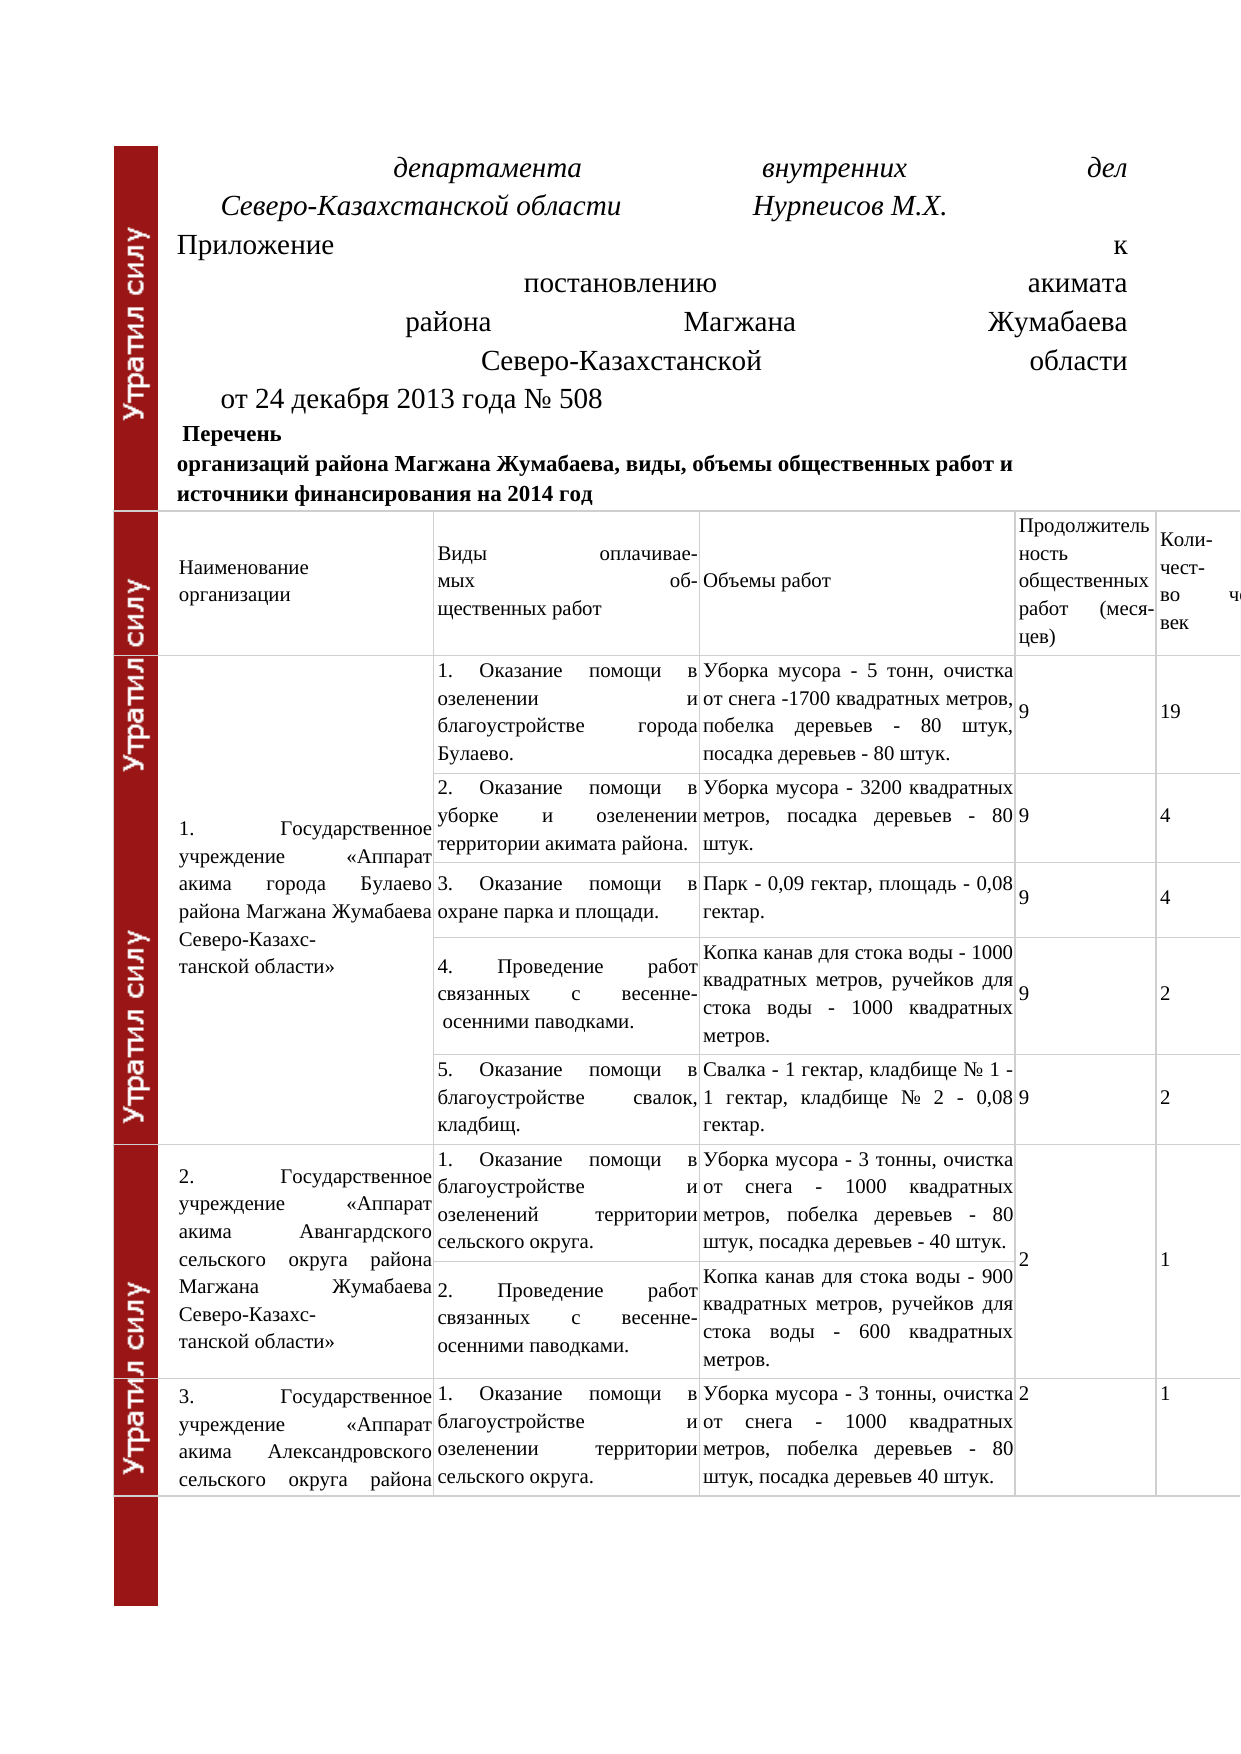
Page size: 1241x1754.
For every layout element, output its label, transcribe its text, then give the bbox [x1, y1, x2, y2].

table_cell 9 [1016, 938, 1155, 1054]
table_cell 2 [1016, 1379, 1155, 1495]
table_cell Копка канав для стока воды - 900 квадратных метров, ручейков для стока воды - 600 квадратных метров. [700, 1262, 1014, 1378]
text Приложение к постановлению акимата района Магжана Жумабаева Северо-Казахстанской области от 24 декабря 2013 года № 508 [112, 227, 1128, 415]
table_header Продолжительность общественных работ (меся- цев) [1016, 512, 1155, 655]
table_header Коли- чест- во чело- век [1157, 512, 1240, 655]
table_header Наименование организации [114, 512, 433, 655]
table_cell 2 [1157, 938, 1240, 1054]
table_cell 1. Оказание помощи в озеленении и благоустройстве города Булаево. [434, 656, 699, 772]
table_cell Копка канав для стока воды - 1000 квадратных метров, ручейков для стока воды - 1000 квадратных метров. [700, 938, 1014, 1054]
table_cell Уборка мусора - 3200 квадратных метров, посадка деревьев - 80 штук. [700, 774, 1014, 862]
table_cell Уборка мусора - 3 тонны, очистка от снега - 1000 квадратных метров, побелка деревьев - 80 штук, посадка деревьев - 40 штук. [700, 1145, 1014, 1261]
table_cell 2. Оказание помощи в уборке и озеленении территории акимата района. [434, 774, 699, 862]
table_cell Уборка мусора - 5 тонн, очистка от снега -1700 квадратных метров, побелка деревьев - 80 штук, посадка деревьев - 80 штук. [700, 656, 1014, 772]
table_cell 19 [1157, 656, 1240, 772]
table_cell Парк - 0,09 гектар, площадь - 0,08 гектар. [700, 863, 1014, 937]
table_cell 9 [1016, 1055, 1155, 1144]
table_cell 9 [1016, 774, 1155, 862]
table_cell Свалка - 1 гектар, кладбище № 1 - 1 гектар, кладбище № 2 - 0,08 гектар. [700, 1055, 1014, 1144]
picture [114, 222, 158, 227]
table_cell 1. Оказание помощи в благоустройстве и озеленений территории сельского округа. [434, 1145, 699, 1261]
picture [114, 415, 158, 420]
table_cell 1. Оказание помощи в благоустройстве и озеленении территории сельского округа. [434, 1379, 699, 1495]
table_cell Уборка мусора - 3 тонны, очистка от снега - 1000 квадратных метров, побелка деревьев - 80 штук, посадка деревьев 40 штук. [700, 1379, 1014, 1495]
table_cell 2. Проведение работ связанных с весенне- осенними паводками. [434, 1262, 699, 1378]
table_cell 2 [1016, 1145, 1155, 1378]
table_cell 1 [1157, 1145, 1240, 1378]
picture [114, 146, 158, 150]
table_cell 3. Оказание помощи в охране парка и площади. [434, 863, 699, 937]
table_cell 9 [1016, 863, 1155, 937]
text Перечень организаций района Магжана Жумабаева, виды, объемы общественных работ и источники финансирования на 2014 год [112, 420, 1128, 507]
table_cell 5. Оказание помощи в благоустройстве свалок, кладбищ. [434, 1055, 699, 1144]
table_cell 1. Государственное учреждение «Аппарат акима города Булаево района Магжана Жумабаева Северо-Казахс- танской области» [114, 656, 433, 1144]
table_cell 4 [1157, 863, 1240, 937]
table_cell 2. Государственное учреждение «Аппарат акима Авангардского сельского округа района Магжана Жумабаева Северо-Казахс- танской области» [114, 1145, 433, 1378]
table_cell 4 [1157, 774, 1240, 862]
table_cell 9 [1016, 656, 1155, 772]
table_header Объемы работ [700, 512, 1014, 655]
table_header Виды оплачивае- мых об- щественных работ [434, 512, 699, 655]
table_cell 1 [1157, 1379, 1240, 1495]
table_cell 4. Проведение работ связанных с весенне- осенними паводками. [434, 938, 699, 1054]
picture [114, 1497, 158, 1606]
table_cell 2 [1157, 1055, 1240, 1144]
table_cell 3. Государственное учреждение «Аппарат акима Александровского сельского округа района Магжана Жумабаева Северо-Казахс- танской области» [114, 1379, 433, 1495]
